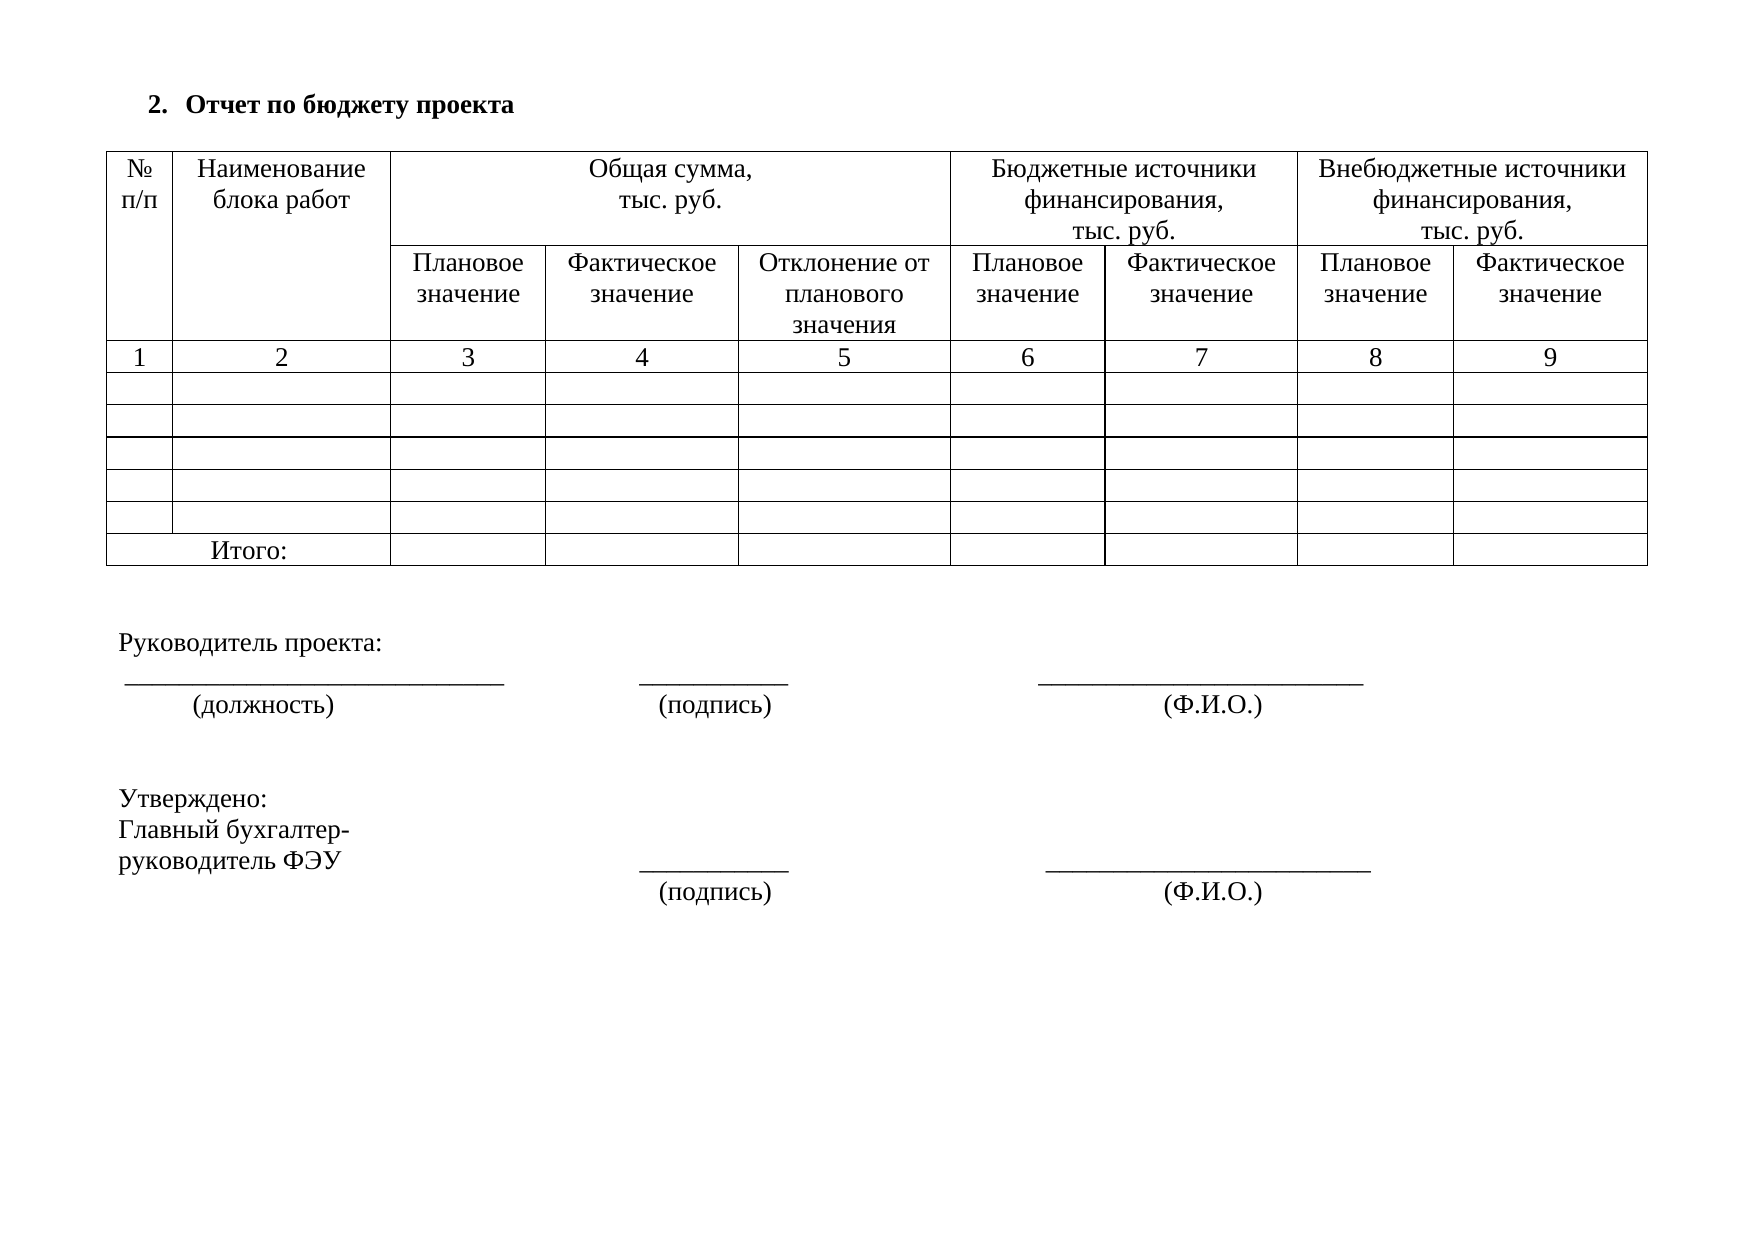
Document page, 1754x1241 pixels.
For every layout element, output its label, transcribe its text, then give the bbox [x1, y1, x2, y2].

list Отчет по бюджету проекта [148, 88, 1636, 120]
table_cell [546, 534, 738, 565]
table_cell [173, 470, 390, 501]
table_header № п/п [107, 152, 172, 340]
table_cell [173, 373, 390, 404]
table_cell 9 [1454, 341, 1647, 372]
table_cell [546, 438, 738, 468]
table_cell [1106, 470, 1297, 501]
table_cell Фактическое значение [1106, 246, 1297, 340]
table_header Общая сумма, тыс. руб. [391, 152, 950, 245]
table_cell [391, 470, 545, 501]
table_cell [546, 502, 738, 533]
table_cell [739, 502, 950, 533]
table_cell Фактическое значение [546, 246, 738, 340]
table_cell [1454, 405, 1647, 436]
table_cell Плановое значение [951, 246, 1104, 340]
table_cell Плановое значение [1298, 246, 1453, 340]
table_cell 1 [107, 341, 172, 372]
text (подпись) (Ф.И.О.) [118, 875, 1636, 906]
table_cell [951, 405, 1104, 436]
table_cell [1298, 438, 1453, 468]
table_cell [107, 470, 172, 501]
table_cell [739, 405, 950, 436]
table_cell [1298, 405, 1453, 436]
table_cell [951, 534, 1104, 565]
table_cell [1298, 373, 1453, 404]
table_cell [951, 438, 1104, 468]
table_cell [1106, 405, 1297, 436]
table_cell [391, 438, 545, 468]
table_header Бюджетные источники финансирования, тыс. руб. [951, 152, 1297, 245]
table_cell [739, 534, 950, 565]
table_cell [546, 373, 738, 404]
table_cell 4 [546, 341, 738, 372]
table_cell [107, 373, 172, 404]
text (должность) (подпись) (Ф.И.О.) [118, 688, 1636, 719]
table_cell [739, 470, 950, 501]
table_cell Итого: [107, 534, 390, 565]
table_cell [173, 502, 390, 533]
text руководитель ФЭУ ___________ ________________________ [118, 844, 1636, 875]
table_cell Плановое значение [391, 246, 545, 340]
table_cell [173, 405, 390, 436]
table_cell [173, 438, 390, 468]
table_cell 6 [951, 341, 1104, 372]
table_cell [1454, 534, 1647, 565]
table_cell [391, 534, 545, 565]
table_cell [107, 438, 172, 468]
table_cell [1106, 373, 1297, 404]
table_cell [107, 405, 172, 436]
table_header Внебюджетные источники финансирования, тыс. руб. [1298, 152, 1647, 245]
table_cell [739, 373, 950, 404]
table_cell Отклонение от планового значения [739, 246, 950, 340]
table_cell [1454, 373, 1647, 404]
table_cell [1454, 438, 1647, 468]
table_cell [1298, 534, 1453, 565]
text ____________________________ ___________ ________________________ [118, 657, 1636, 688]
table_cell [391, 373, 545, 404]
table_cell [951, 373, 1104, 404]
table_cell 5 [739, 341, 950, 372]
table_cell [1298, 470, 1453, 501]
table_cell [546, 405, 738, 436]
table_cell 2 [173, 341, 390, 372]
table_cell [1454, 502, 1647, 533]
table_cell 8 [1298, 341, 1453, 372]
table_cell [1454, 470, 1647, 501]
table_cell [546, 470, 738, 501]
table_cell 7 [1106, 341, 1297, 372]
text Руководитель проекта: [118, 626, 1636, 657]
table_cell [1106, 502, 1297, 533]
table_cell [951, 470, 1104, 501]
table_cell [951, 502, 1104, 533]
text Главный бухгалтер- [118, 813, 1636, 844]
text Утверждено: [118, 782, 1636, 813]
table_cell 3 [391, 341, 545, 372]
table_header Наименование блока работ [173, 152, 390, 340]
table_cell [391, 502, 545, 533]
table_cell [739, 438, 950, 468]
table_cell [391, 405, 545, 436]
table_cell Фактическое значение [1454, 246, 1647, 340]
table_cell [1298, 502, 1453, 533]
table_cell [1106, 534, 1297, 565]
table_cell [107, 502, 172, 533]
table_cell [1106, 438, 1297, 468]
